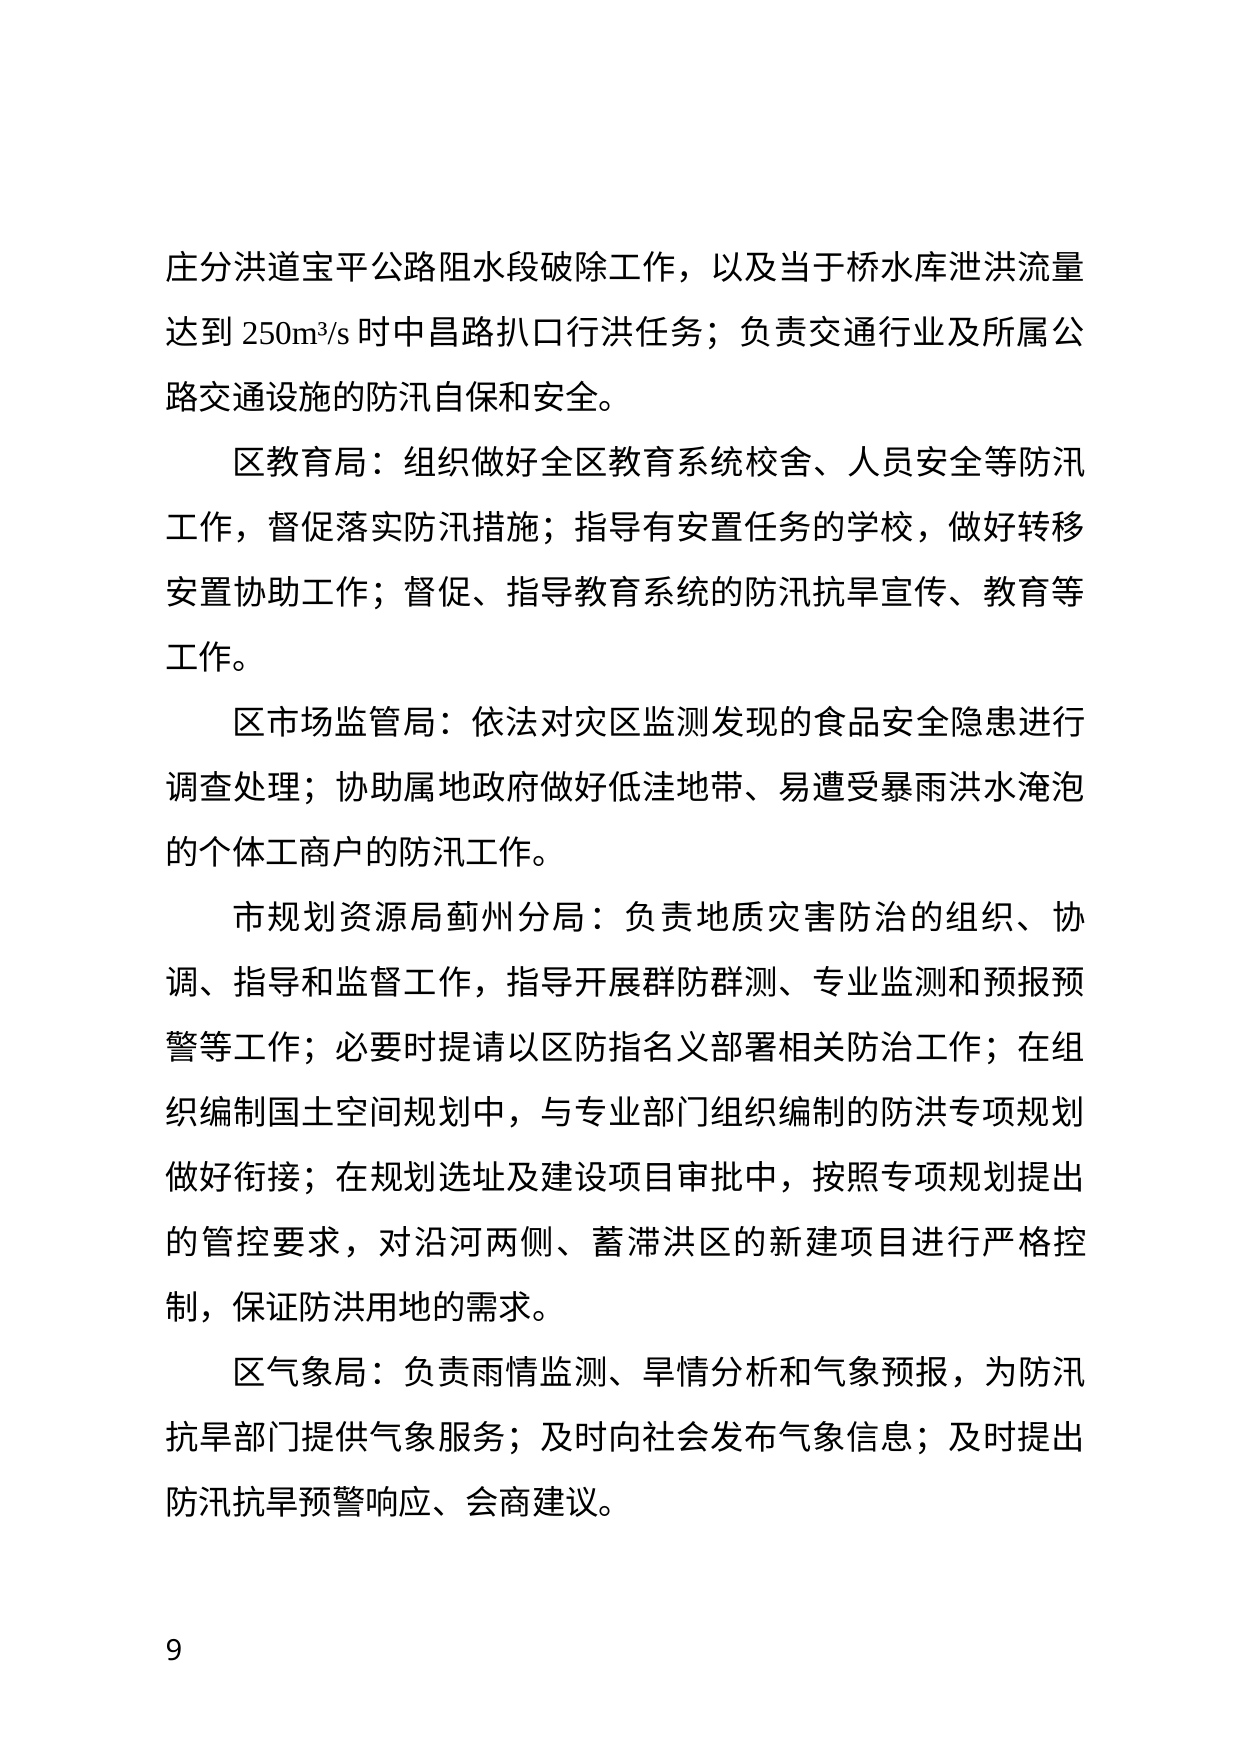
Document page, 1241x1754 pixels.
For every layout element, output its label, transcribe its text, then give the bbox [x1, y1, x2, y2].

text 区教育局：组织做好全区教育系统校舍、人员安全等防汛工作，督促落实防汛措施；指导有安置任务的学校，做好转移安置协助工作；督促、指导教育系统的防汛抗旱宣传、教育等工作。 [165, 428, 1087, 688]
text 市规划资源局蓟州分局：负责地质灾害防治的组织、协调、指导和监督工作，指导开展群防群测、专业监测和预报预警等工作；必要时提请以区防指名义部署相关防治工作；在组织编制国土空间规划中，与专业部门组织编制的防洪专项规划做好衔接；在规划选址及建设项目审批中，按照专项规划提出的管控要求，对沿河两侧、蓄滞洪区的新建项目进行严格控制，保证防洪用地的需求。 [165, 883, 1087, 1338]
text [165, 233, 1087, 428]
text 区气象局：负责雨情监测、旱情分析和气象预报，为防汛抗旱部门提供气象服务；及时向社会发布气象信息；及时提出防汛抗旱预警响应、会商建议。 [165, 1338, 1087, 1533]
text 区市场监管局：依法对灾区监测发现的食品安全隐患进行调查处理；协助属地政府做好低洼地带、易遭受暴雨洪水淹泡的个体工商户的防汛工作。 [165, 688, 1087, 883]
